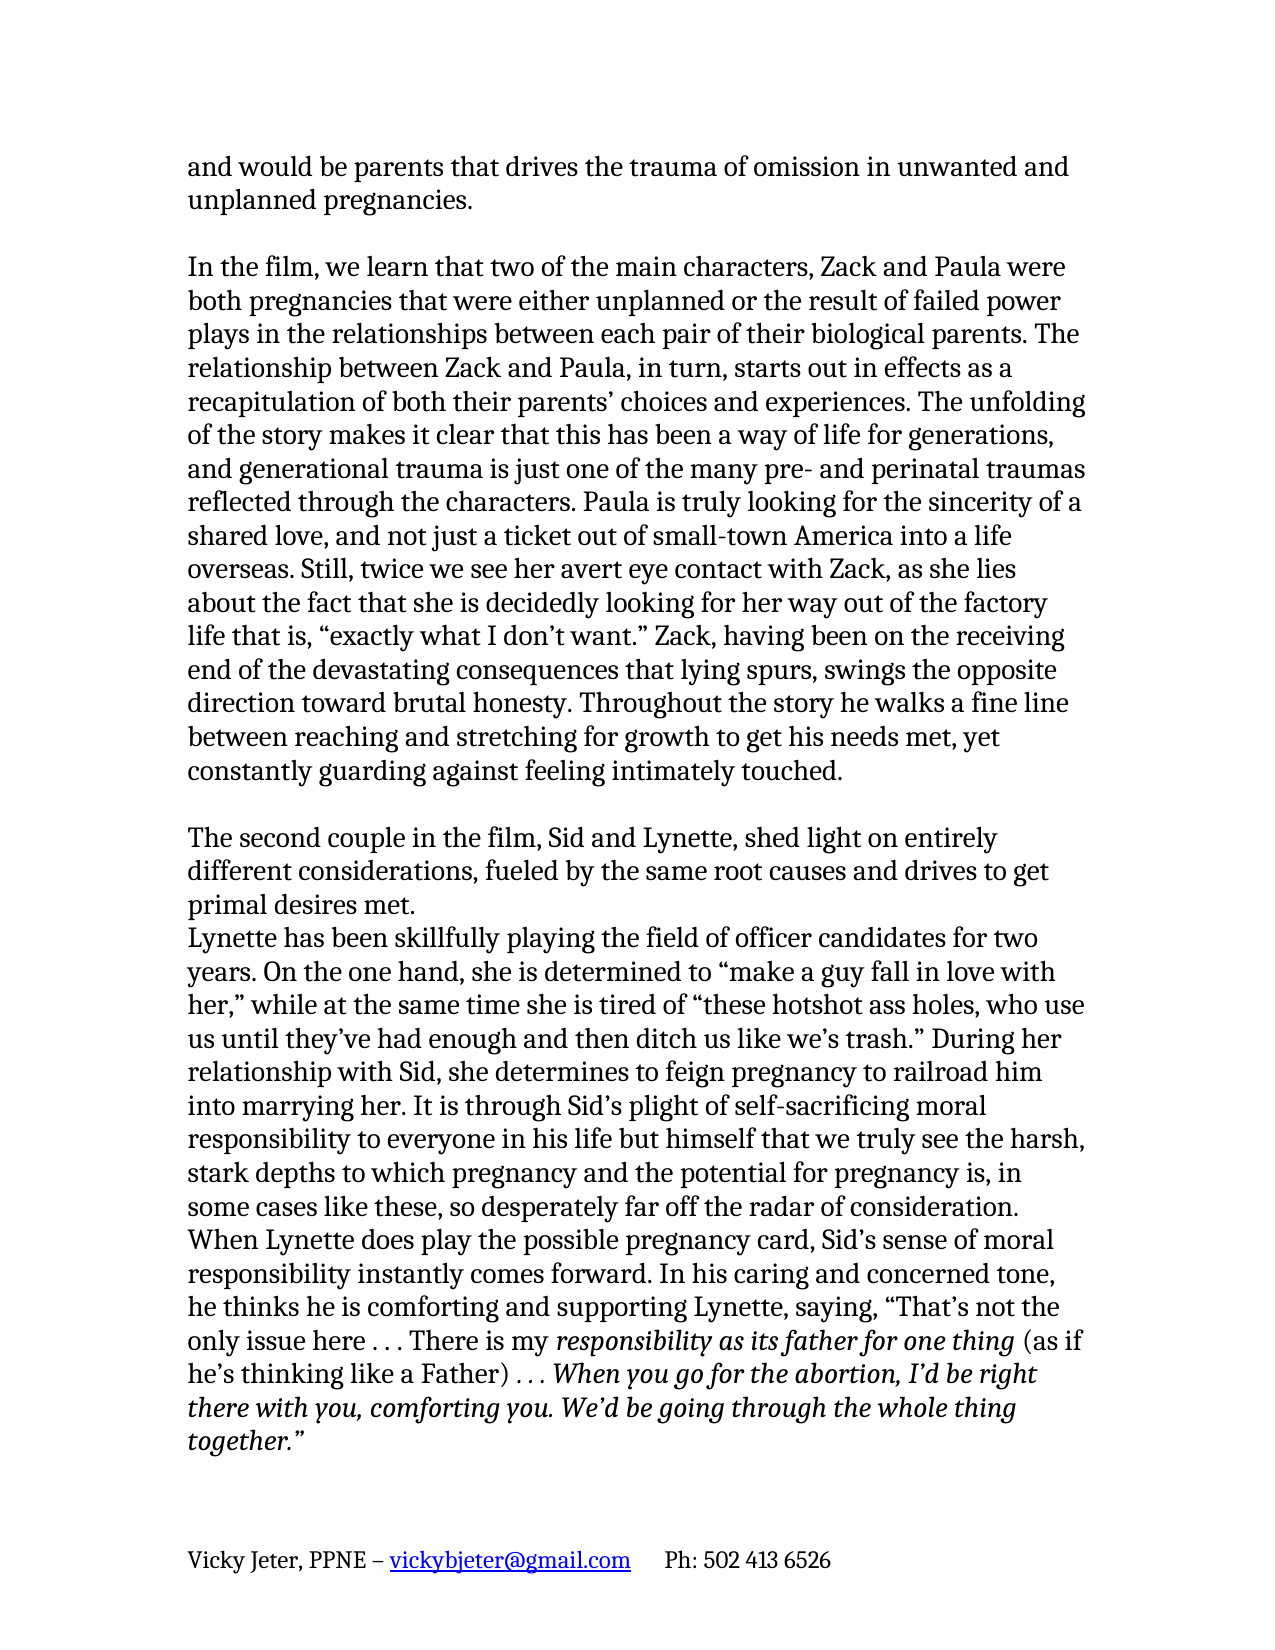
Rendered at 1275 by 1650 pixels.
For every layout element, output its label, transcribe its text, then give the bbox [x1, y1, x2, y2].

text Lynette has been skillfully playing the field of officer candidates for two years. On the one hand, she is determined to “make a guy fall in love with her,” while at the same time she is tired of “these hotshot ass holes, who use us until they’ve had enough and then ditch us like we’s trash.” During her relationship with Sid, she determines to feign pregnancy to railroad him into marrying her. It is through Sid’s plight of self-sacrificing moral responsibility to everyone in his life but himself that we truly see the harsh, stark depths to which pregnancy and the potential for pregnancy is, in some cases like these, so desperately far off the radar of consideration. When Lynette does play the possible pregnancy card, Sid’s sense of moral responsibility instantly comes forward. In his caring and concerned tone, he thinks he is comforting and supporting Lynette, saying, “That’s not the only issue here . . . There is my responsibility as its father for one thing (as if he’s thinking like a Father) . . . When you go for the abortion, I’d be right there with you, comforting you. We’d be going through the whole thing together.” [187, 921, 1087, 1458]
text In the film, we learn that two of the main characters, Zack and Paula were both pregnancies that were either unplanned or the result of failed power plays in the relationships between each pair of their biological parents. The relationship between Zack and Paula, in turn, starts out in effects as a recapitulation of both their parents’ choices and experiences. The unfolding of the story makes it clear that this has been a way of life for generations, and generational trauma is just one of the many pre- and perinatal traumas reflected through the characters. Paula is truly looking for the sincerity of a shared love, and not just a ticket out of small-town America into a life overseas. Still, twice we see her avert eye contact with Zack, as she lies about the fact that she is decidedly looking for her way out of the factory life that is, “exactly what I don’t want.” Zack, having been on the receiving end of the devastating consequences that lying spurs, swings the opposite direction toward brutal honesty. Throughout the story he walks a fine line between reaching and stretching for growth to get his needs met, yet constantly guarding against feeling intimately touched. [187, 251, 1087, 787]
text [187, 150, 1087, 217]
text The second couple in the film, Sid and Lynette, shed light on entirely different considerations, fueled by the same root causes and drives to get primal desires met. [187, 821, 1087, 921]
